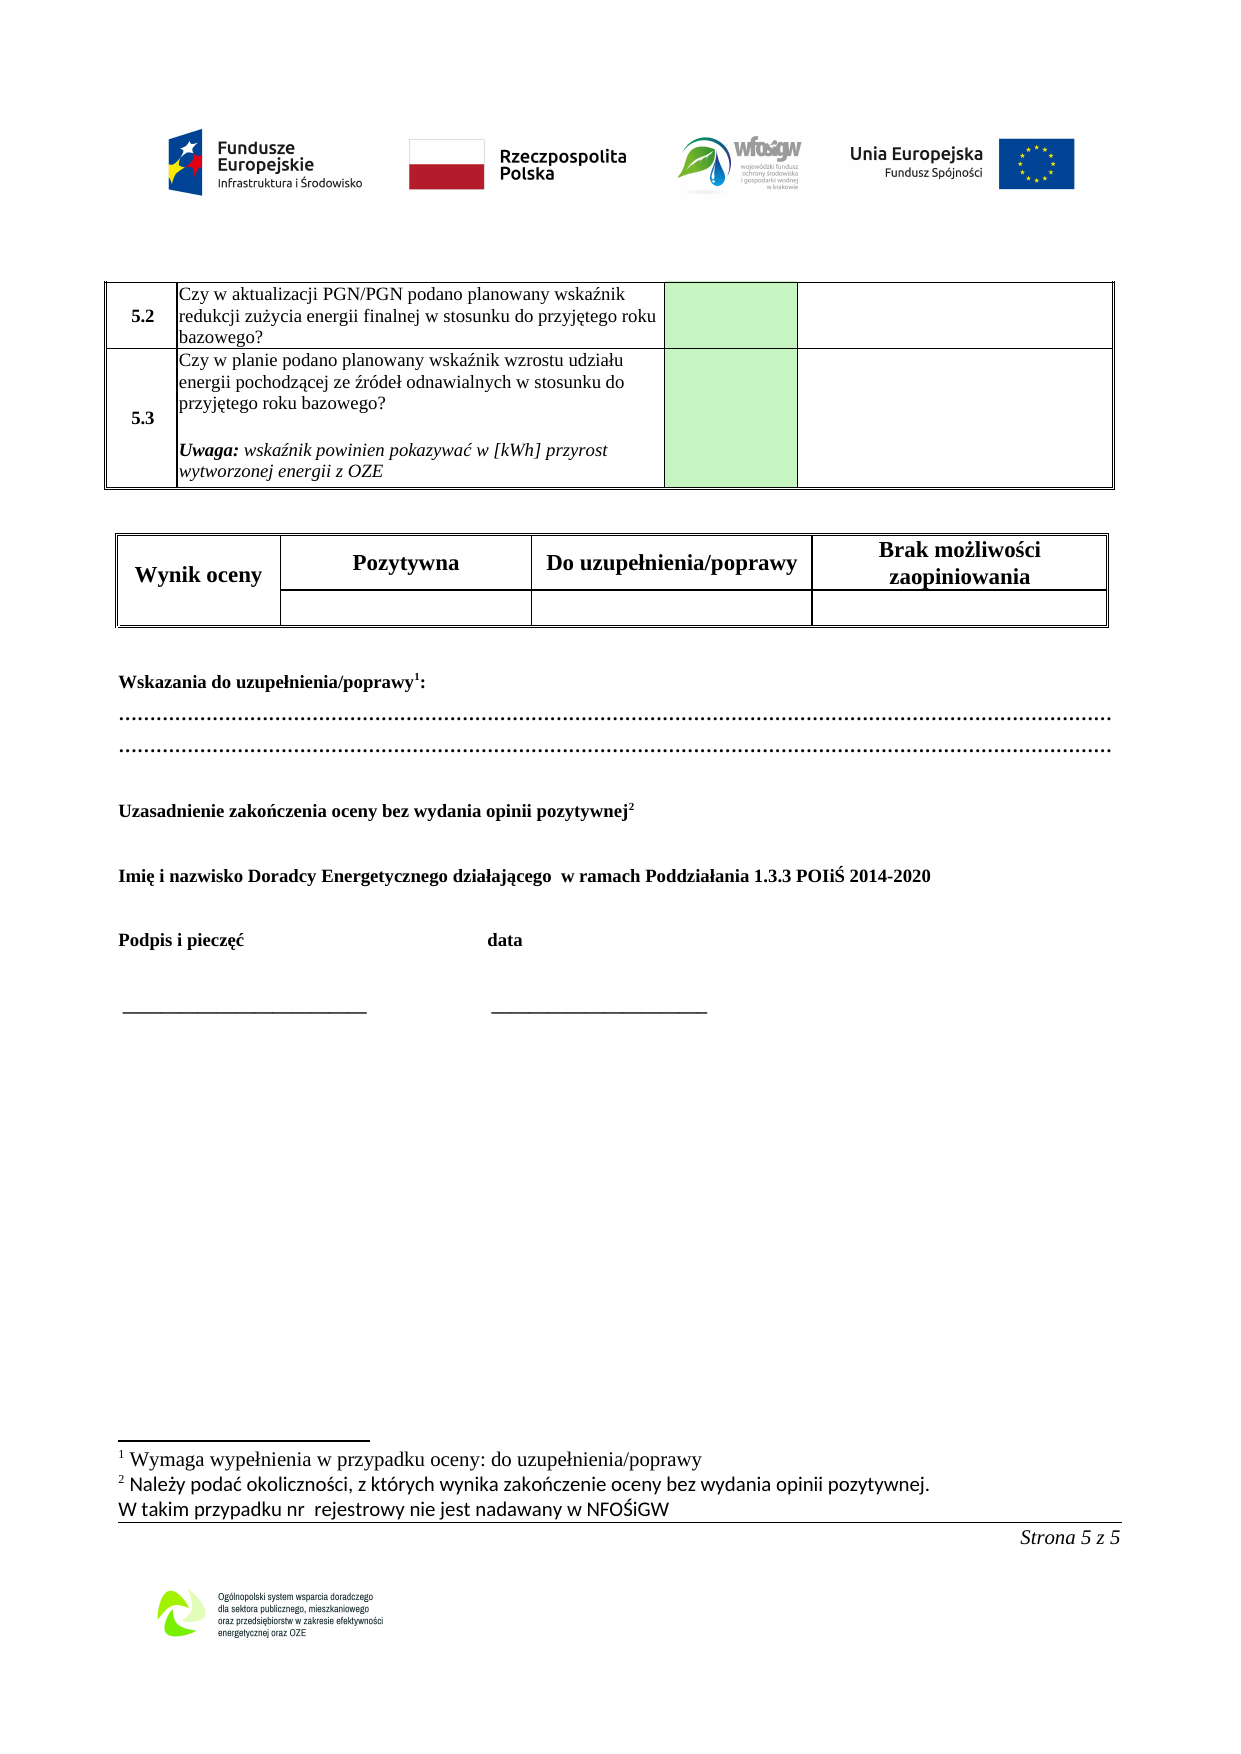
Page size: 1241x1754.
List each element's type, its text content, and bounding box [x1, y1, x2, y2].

table_header Pozytywna [281, 536, 531, 589]
picture [118, 73, 1123, 253]
table_header Wynik oceny [118, 536, 280, 624]
table_cell [665, 349, 797, 487]
text Podpis i pieczęć data [118, 929, 1122, 951]
table_cell [665, 283, 797, 348]
table_cell [798, 349, 1112, 487]
table_cell Czy w planie podano planowany wskaźnik wzrostu udziału energii pochodzącej ze źródeł odnawialnych w stosunku do przyjętego roku bazowego? Uwaga: wskaźnik powinien pokazywać w [kWh] przyrost wytworzonej energii z OZE [178, 349, 664, 487]
picture [118, 1548, 426, 1681]
text Imię i nazwisko Doradcy Energetycznego działającego w ramach Poddziałania 1.3.3 POIiŚ 2014-2020 [118, 864, 1122, 886]
text Wskazania do uzupełnienia/poprawy: [118, 671, 1122, 692]
table_header Do uzupełnienia/poprawy [532, 536, 811, 589]
table_cell [281, 591, 531, 624]
text …………………………………………………………………………………………………………………………………………… [118, 703, 1122, 724]
table_cell [532, 591, 811, 624]
table_header Brak możliwości zaopiniowania [813, 536, 1106, 589]
text …………………………………………………………………………………………………………………………………………… [118, 735, 1122, 757]
table_cell [798, 283, 1112, 348]
table_cell 5.3 [107, 349, 176, 487]
table_cell [813, 591, 1106, 624]
table_cell Czy w aktualizacji PGN/PGN podano planowany wskaźnik redukcji zużycia energii finalnej w stosunku do przyjętego roku bazowego? [178, 283, 664, 348]
text __________________________ _______________________ [118, 994, 1122, 1015]
text Uzasadnienie zakończenia oceny bez wydania opinii pozytywnej [118, 800, 1122, 821]
table_cell 5.2 [107, 283, 176, 348]
